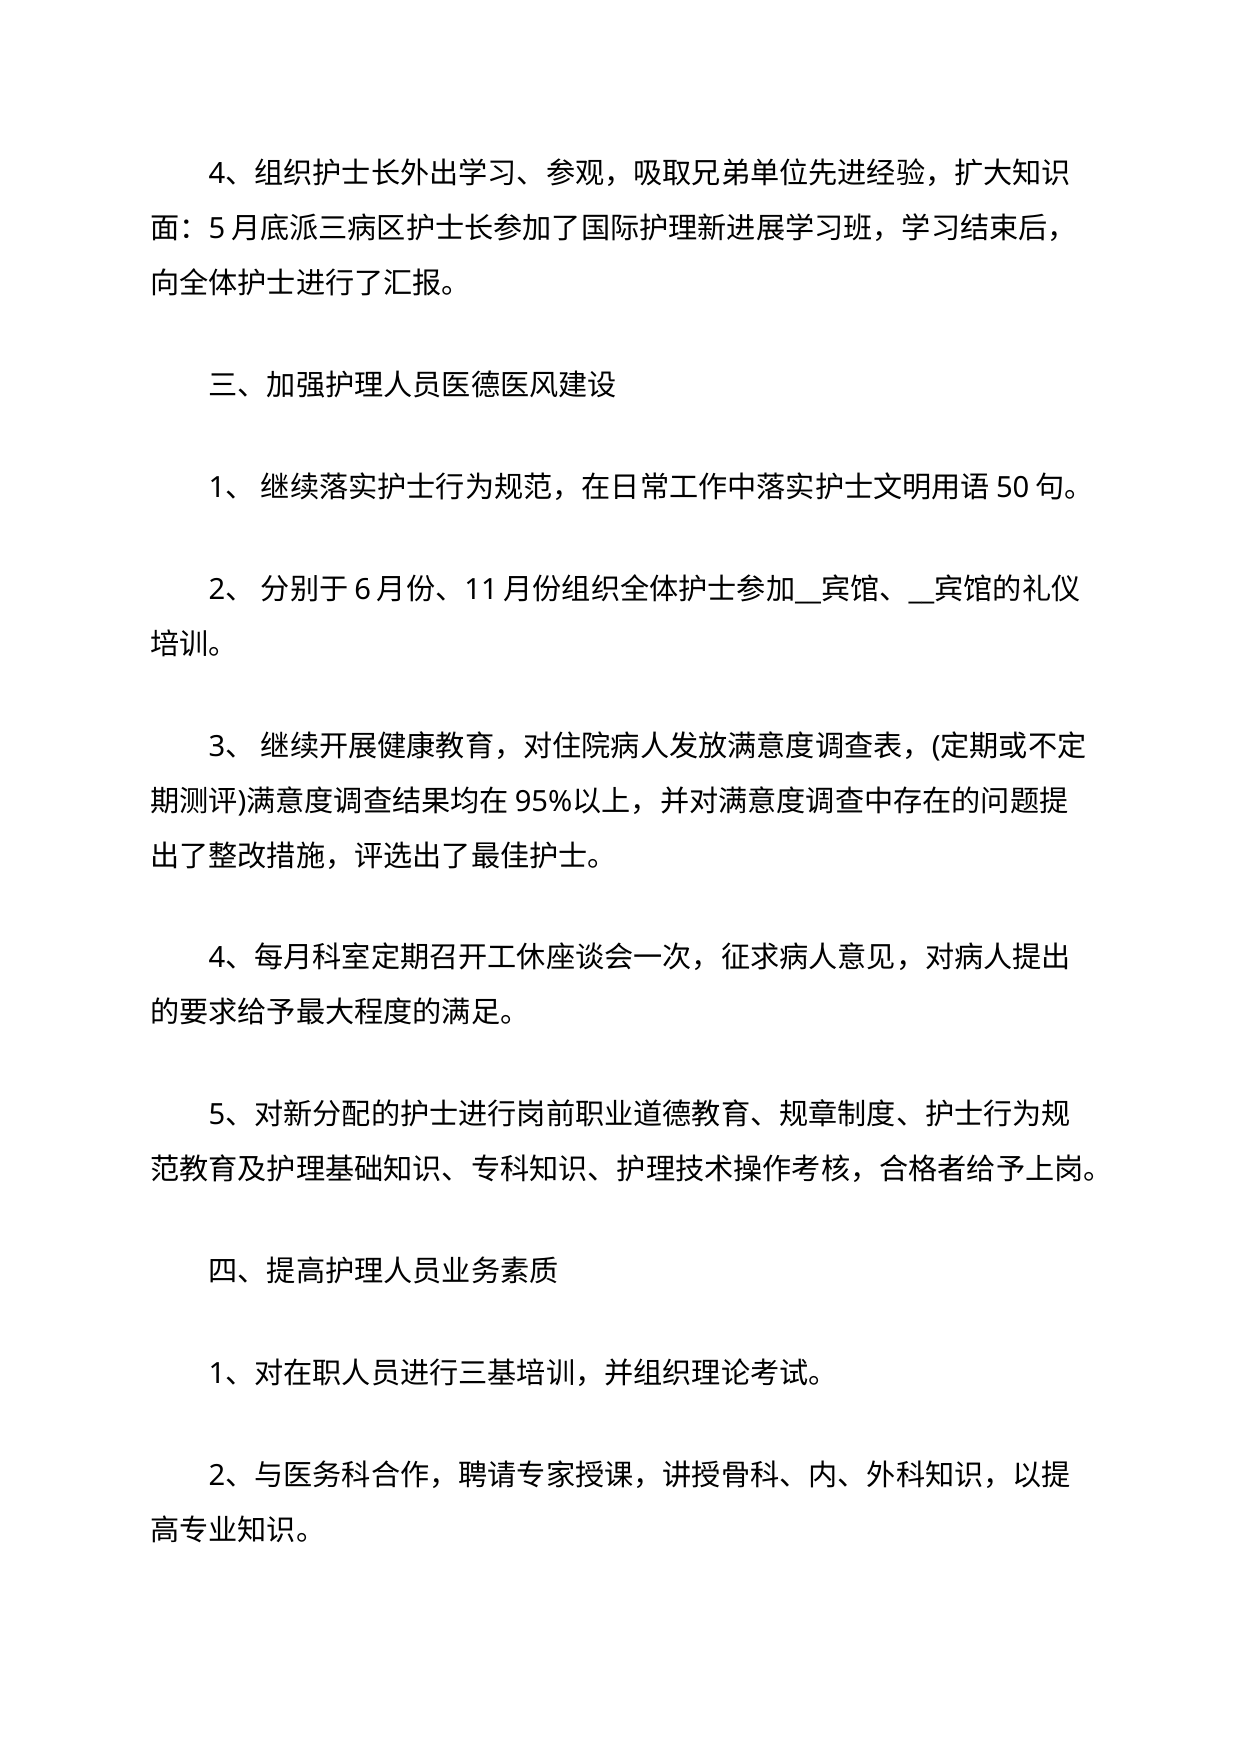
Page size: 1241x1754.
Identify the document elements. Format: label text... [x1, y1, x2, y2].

text 4、每月科室定期召开工休座谈会一次，征求病人意见，对病人提出的要求给予最大程度的满足。 [150, 934, 1090, 1031]
text 四、提高护理人员业务素质 [150, 1248, 1090, 1290]
text 2、与医务科合作，聘请专家授课，讲授骨科、内、外科知识，以提高专业知识。 [150, 1451, 1090, 1549]
text 4、组织护士长外出学习、参观，吸取兄弟单位先进经验，扩大知识面：5月底派三病区护士长参加了国际护理新进展学习班，学习结束后，向全体护士进行了汇报。 [150, 150, 1090, 302]
text 3、 继续开展健康教育，对住院病人发放满意度调查表，(定期或不定期测评)满意度调查结果均在95%以上，并对满意度调查中存在的问题提出了整改措施，评选出了最佳护士。 [150, 722, 1090, 874]
text 三、加强护理人员医德医风建设 [150, 362, 1090, 404]
text 1、 继续落实护士行为规范，在日常工作中落实护士文明用语50句。 [150, 463, 1090, 506]
text 5、对新分配的护士进行岗前职业道德教育、规章制度、护士行为规范教育及护理基础知识、专科知识、护理技术操作考核，合格者给予上岗。 [150, 1091, 1090, 1188]
text 1、对在职人员进行三基培训，并组织理论考试。 [150, 1349, 1090, 1392]
text 2、 分别于6月份、11月份组织全体护士参加__宾馆、__宾馆的礼仪培训。 [150, 566, 1090, 663]
